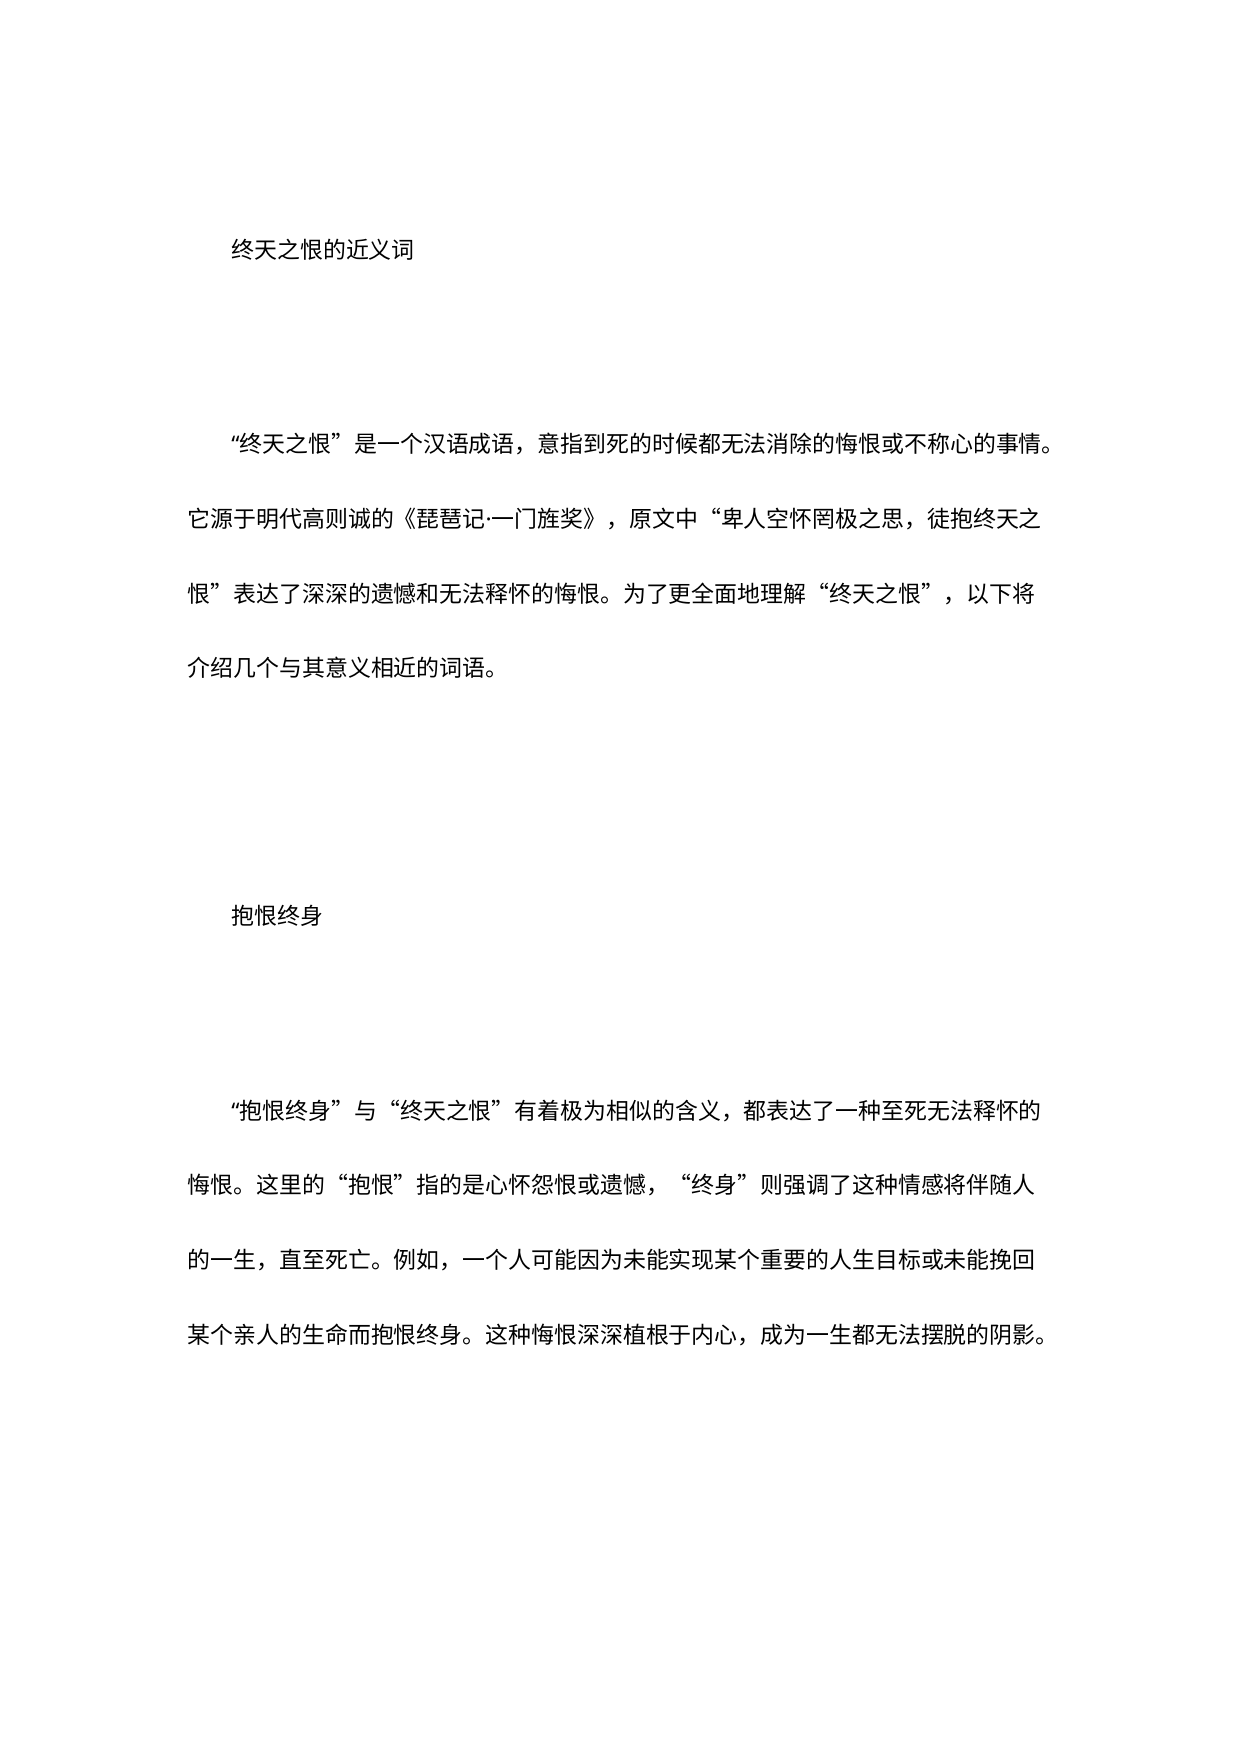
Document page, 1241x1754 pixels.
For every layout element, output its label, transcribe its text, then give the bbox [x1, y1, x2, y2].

text “终天之恨”是一个汉语成语，意指到死的时候都无法消除的悔恨或不称心的事情。它源于明代高则诚的《琵琶记·一门旌奖》，原文中“卑人空怀罔极之思，徒抱终天之恨”表达了深深的遗憾和无法释怀的悔恨。为了更全面地理解“终天之恨”，以下将介绍几个与其意义相近的词语。 [187, 410, 1053, 699]
text 抱恨终身 [187, 882, 1053, 947]
text 终天之恨的近义词 [187, 216, 1053, 281]
text “抱恨终身”与“终天之恨”有着极为相似的含义，都表达了一种至死无法释怀的悔恨。这里的“抱恨”指的是心怀怨恨或遗憾，“终身”则强调了这种情感将伴随人的一生，直至死亡。例如，一个人可能因为未能实现某个重要的人生目标或未能挽回某个亲人的生命而抱恨终身。这种悔恨深深植根于内心，成为一生都无法摆脱的阴影。 [187, 1077, 1053, 1366]
